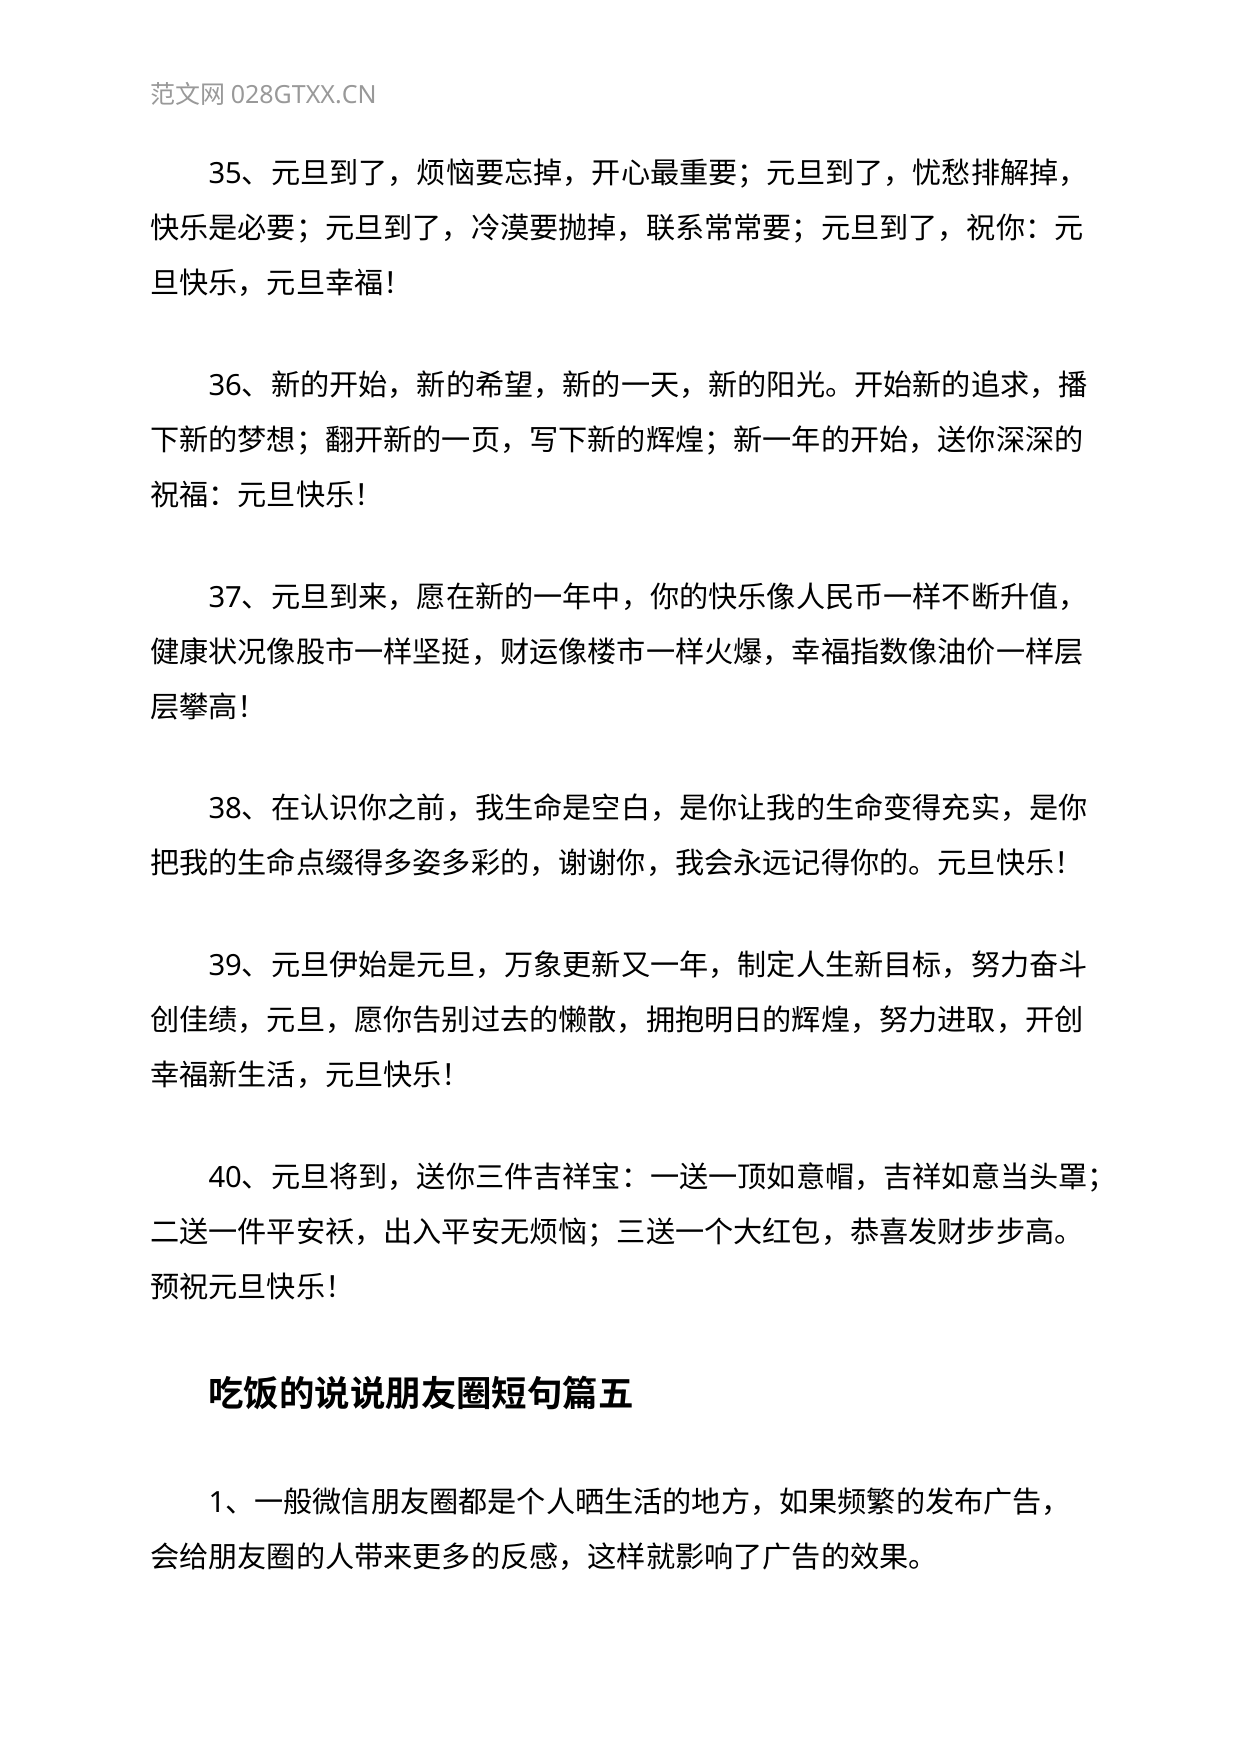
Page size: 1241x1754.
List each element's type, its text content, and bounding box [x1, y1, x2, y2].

text 35、元旦到了，烦恼要忘掉，开心最重要；元旦到了，忧愁排解掉，快乐是必要；元旦到了，冷漠要抛掉，联系常常要；元旦到了，祝你：元旦快乐，元旦幸福！ [150, 150, 1090, 302]
text 40、元旦将到，送你三件吉祥宝：一送一顶如意帽，吉祥如意当头罩；二送一件平安袄，出入平安无烦恼；三送一个大红包，恭喜发财步步高。预祝元旦快乐！ [150, 1153, 1090, 1306]
text 36、新的开始，新的希望，新的一天，新的阳光。开始新的追求，播下新的梦想；翻开新的一页，写下新的辉煌；新一年的开始，送你深深的祝福：元旦快乐！ [150, 362, 1090, 514]
text 38、在认识你之前，我生命是空白，是你让我的生命变得充实，是你把我的生命点缀得多姿多彩的，谢谢你，我会永远记得你的。元旦快乐！ [150, 785, 1090, 882]
text 39、元旦伊始是元旦，万象更新又一年，制定人生新目标，努力奋斗创佳绩，元旦，愿你告别过去的懒散，拥抱明日的辉煌，努力进取，开创幸福新生活，元旦快乐！ [150, 942, 1090, 1094]
text 37、元旦到来，愿在新的一年中，你的快乐像人民币一样不断升值，健康状况像股市一样坚挺，财运像楼市一样火爆，幸福指数像油价一样层层攀高！ [150, 573, 1090, 726]
text 吃饭的说说朋友圈短句篇五 [150, 1365, 1090, 1416]
text 1、一般微信朋友圈都是个人晒生活的地方，如果频繁的发布广告，会给朋友圈的人带来更多的反感，这样就影响了广告的效果。 [150, 1478, 1090, 1576]
